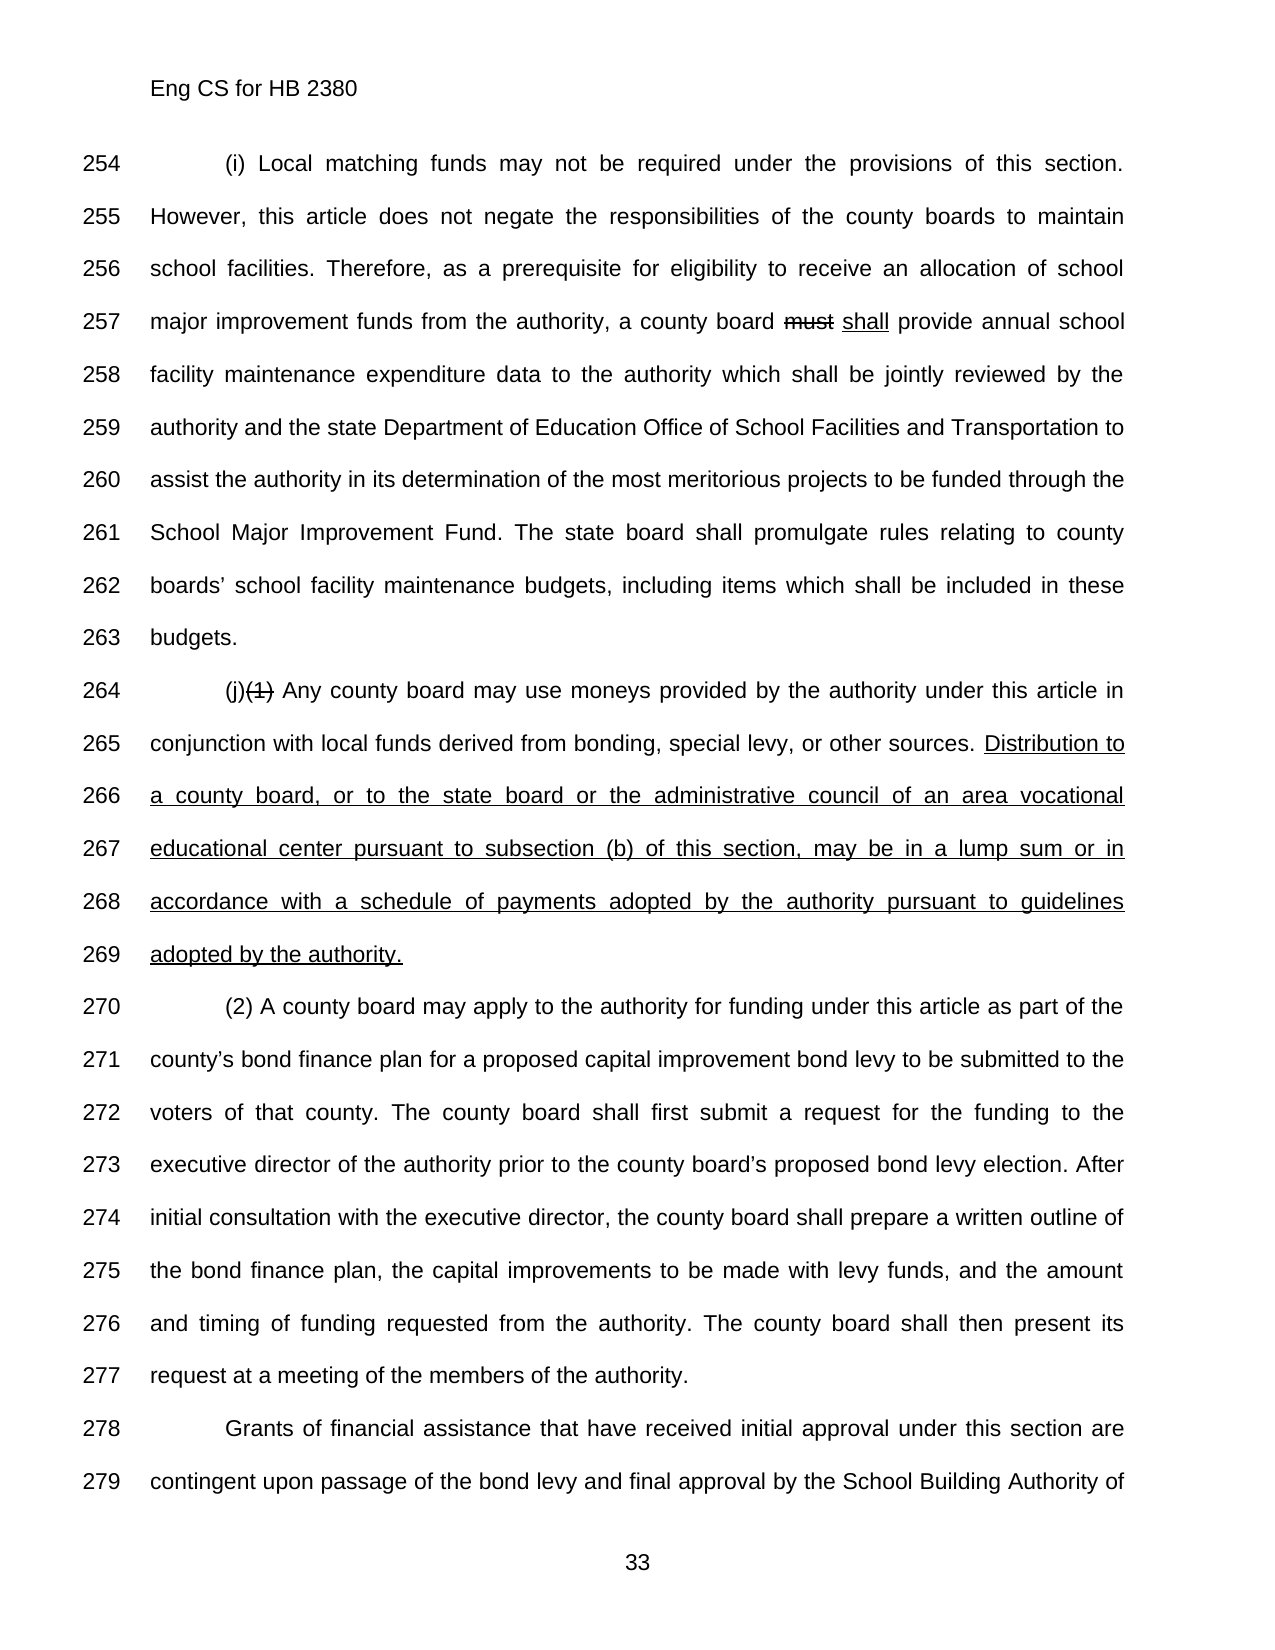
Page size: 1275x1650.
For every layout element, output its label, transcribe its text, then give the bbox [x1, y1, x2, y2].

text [150, 1415, 1125, 1494]
text (i) Local matching funds may not be required under the provisions of this section. However, this article does not negate the responsibilities of the county boards to maintain school facilities. Therefore, as a prerequisite for eligibility to receive an allocation of school major improvement funds from the authority, a county board must shall provide annual school facility maintenance expenditure data to the authority which shall be jointly reviewed by the authority and the state Department of Education Office of School Facilities and Transportation to assist the authority in its determination of the most meritorious projects to be funded through the School Major Improvement Fund. The state board shall promulgate rules relating to county boards’ school facility maintenance budgets, including items which shall be included in these budgets. [150, 150, 1125, 651]
text (j)(1) Any county board may use moneys provided by the authority under this article in conjunction with local funds derived from bonding, special levy, or other sources. Distribution to a county board, or to the state board or the administrative council of an area vocational educational center pursuant to subsection (b) of this section, may be in a lump sum or in accordance with a schedule of payments adopted by the authority pursuant to guidelines adopted by the authority. [150, 806, 1125, 858]
text (j)(1) Any county board may use moneys provided by the authority under this article in conjunction with local funds derived from bonding, special levy, or other sources. Distribution to a county board, or to the state board or the administrative council of an area vocational educational center pursuant to subsection (b) of this section, may be in a lump sum or in accordance with a schedule of payments adopted by the authority pursuant to guidelines adopted by the authority. [150, 677, 1125, 805]
text (2) A county board may apply to the authority for funding under this article as part of the county’s bond finance plan for a proposed capital improvement bond levy to be submitted to the voters of that county. The county board shall first submit a request for the funding to the executive director of the authority prior to the county board’s proposed bond levy election. After initial consultation with the executive director, the county board shall prepare a written outline of the bond finance plan, the capital improvements to be made with levy funds, and the amount and timing of funding requested from the authority. The county board shall then present its request at a meeting of the members of the authority. [150, 993, 1125, 1389]
text (j)(1) Any county board may use moneys provided by the authority under this article in conjunction with local funds derived from bonding, special levy, or other sources. Distribution to a county board, or to the state board or the administrative council of an area vocational educational center pursuant to subsection (b) of this section, may be in a lump sum or in accordance with a schedule of payments adopted by the authority pursuant to guidelines adopted by the authority. [150, 912, 1125, 967]
text (j)(1) Any county board may use moneys provided by the authority under this article in conjunction with local funds derived from bonding, special levy, or other sources. Distribution to a county board, or to the state board or the administrative council of an area vocational educational center pursuant to subsection (b) of this section, may be in a lump sum or in accordance with a schedule of payments adopted by the authority pursuant to guidelines adopted by the authority. [150, 859, 1125, 911]
